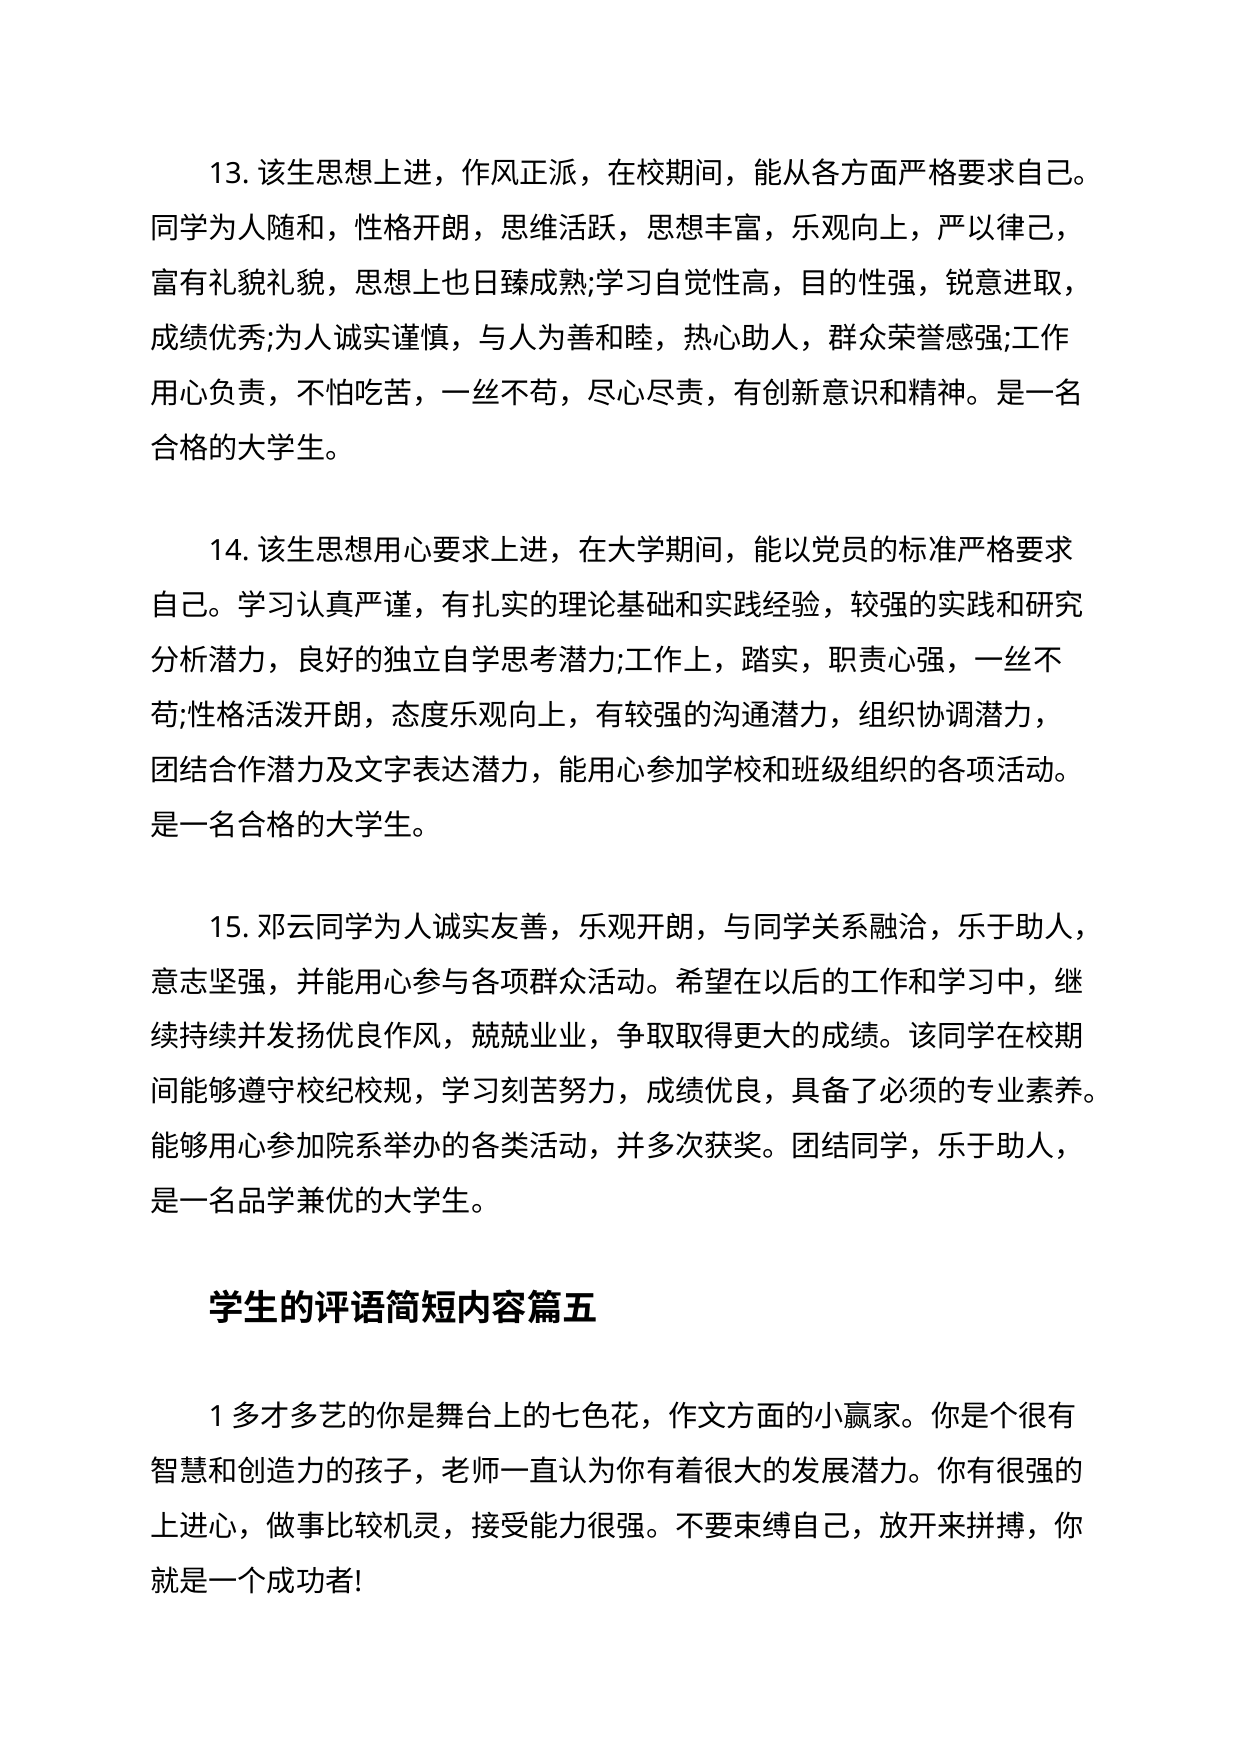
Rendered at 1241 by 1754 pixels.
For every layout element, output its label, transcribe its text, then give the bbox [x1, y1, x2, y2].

text 14. 该生思想用心要求上进，在大学期间，能以党员的标准严格要求自己。学习认真严谨，有扎实的理论基础和实践经验，较强的实践和研究分析潜力，良好的独立自学思考潜力;工作上，踏实，职责心强，一丝不苟;性格活泼开朗，态度乐观向上，有较强的沟通潜力，组织协调潜力，团结合作潜力及文字表达潜力，能用心参加学校和班级组织的各项活动。是一名合格的大学生。 [150, 527, 1090, 844]
text 学生的评语简短内容篇五 [150, 1279, 1090, 1331]
text 1多才多艺的你是舞台上的七色花，作文方面的小赢家。你是个很有智慧和创造力的孩子，老师一直认为你有着很大的发展潜力。你有很强的上进心，做事比较机灵，接受能力很强。不要束缚自己，放开来拼搏，你就是一个成功者! [150, 1393, 1090, 1600]
text 15. 邓云同学为人诚实友善，乐观开朗，与同学关系融洽，乐于助人，意志坚强，并能用心参与各项群众活动。希望在以后的工作和学习中，继续持续并发扬优良作风，兢兢业业，争取取得更大的成绩。该同学在校期间能够遵守校纪校规，学习刻苦努力，成绩优良，具备了必须的专业素养。能够用心参加院系举办的各类活动，并多次获奖。团结同学，乐于助人，是一名品学兼优的大学生。 [150, 903, 1090, 1220]
text 13. 该生思想上进，作风正派，在校期间，能从各方面严格要求自己。同学为人随和，性格开朗，思维活跃，思想丰富，乐观向上，严以律己，富有礼貌礼貌，思想上也日臻成熟;学习自觉性高，目的性强，锐意进取，成绩优秀;为人诚实谨慎，与人为善和睦，热心助人，群众荣誉感强;工作用心负责，不怕吃苦，一丝不苟，尽心尽责，有创新意识和精神。是一名合格的大学生。 [150, 150, 1090, 467]
